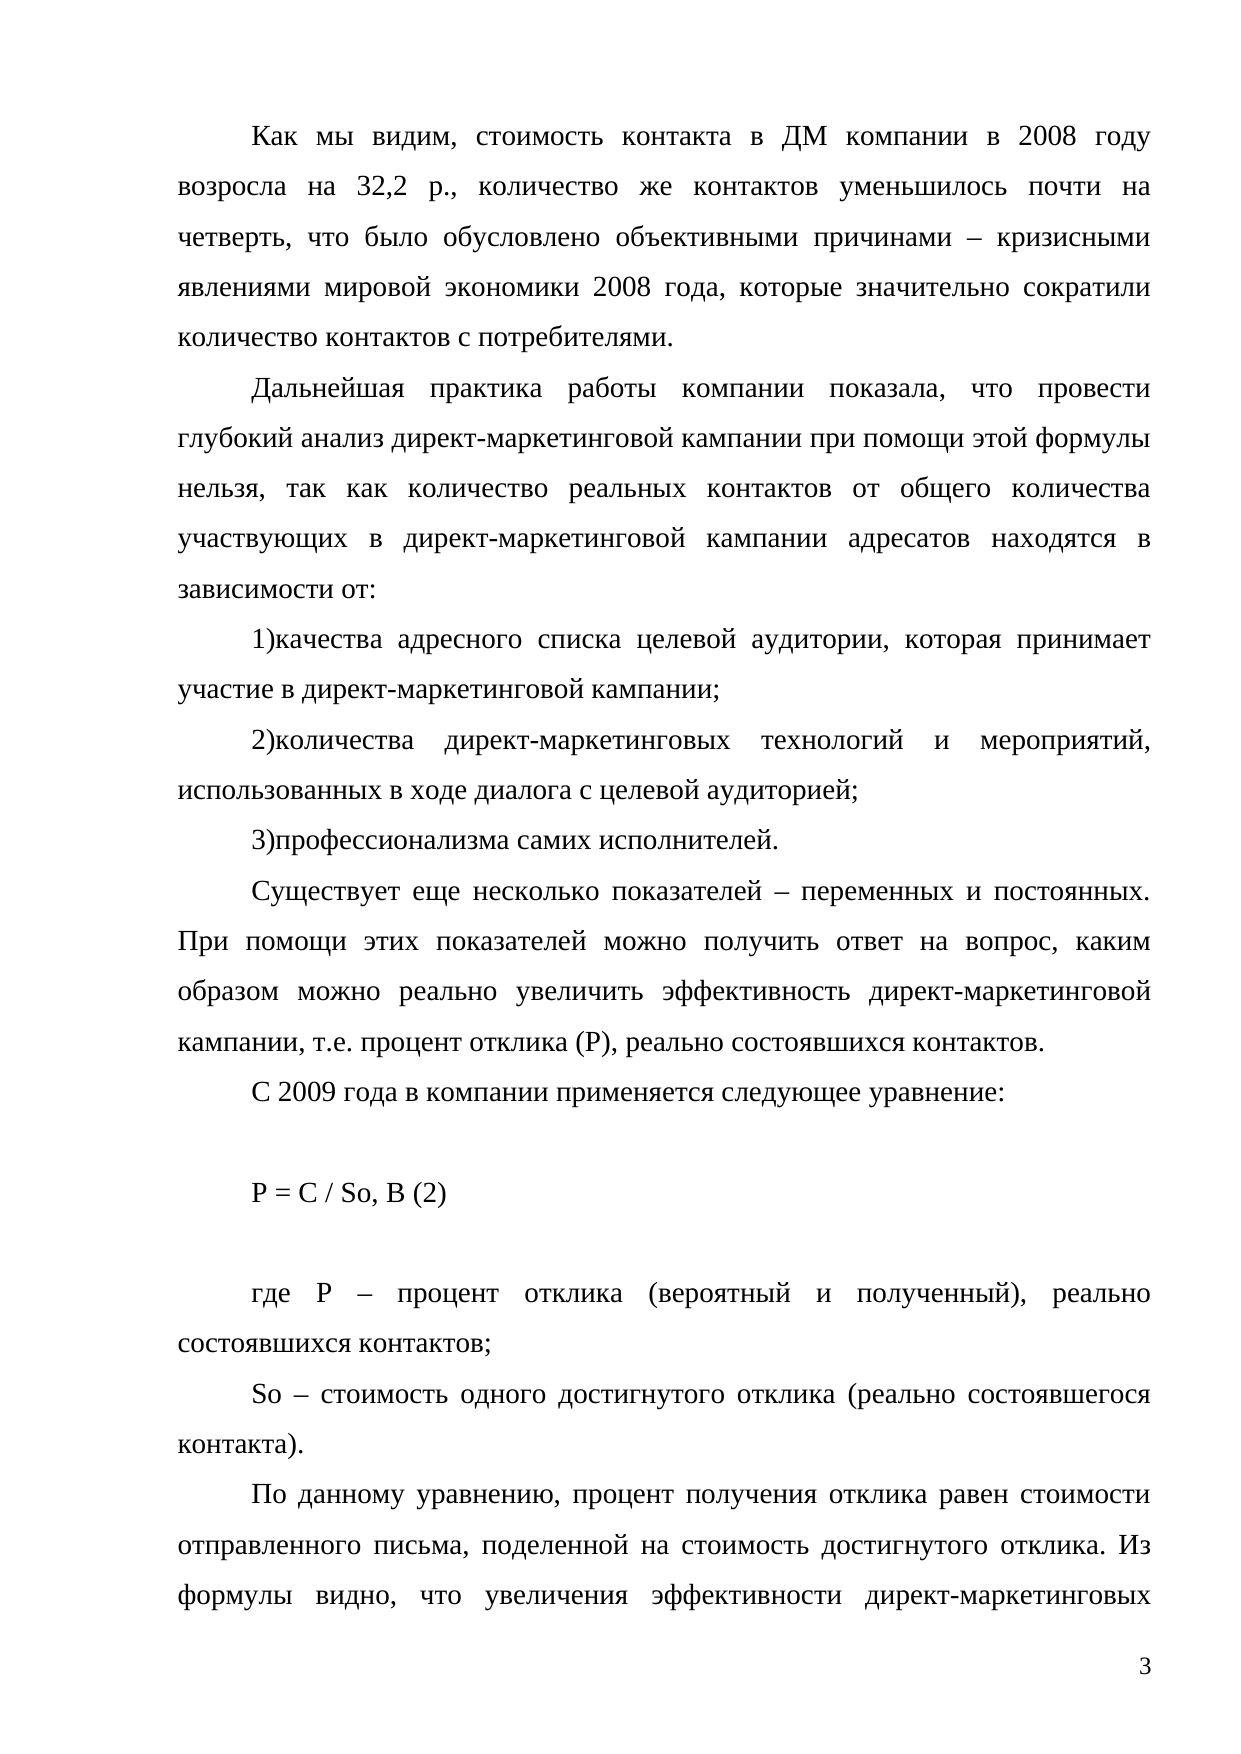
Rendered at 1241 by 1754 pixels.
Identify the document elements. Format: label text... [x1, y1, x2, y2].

text 1)качества адресного списка целевой аудитории, которая принимает участие в директ-маркетинговой кампании; [177, 621, 1152, 705]
text 2)количества директ-маркетинговых технологий и мероприятий, использованных в ходе диалога с целевой аудиторией; [177, 722, 1152, 806]
text 3)профессионализма самих исполнителей. [177, 822, 1152, 856]
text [177, 1477, 1152, 1611]
text Дальнейшая практика работы компании показала, что провести глубокий анализ директ-маркетинговой кампании при помощи этой формулы нельзя, так как количество реальных контактов от общего количества участвующих в директ-маркетинговой кампании адресатов находятся в зависимости от: [177, 370, 1152, 604]
text Как мы видим, стоимость контакта в ДМ компании в 2008 году возросла на 32,2 р., количество же контактов уменьшилось почти на четверть, что было обусловлено объективными причинами – кризисными явлениями мировой экономики 2008 года, которые значительно сократили количество контактов с потребителями. [177, 118, 1152, 353]
text С 2009 года в компании применяется следующее уравнение: [177, 1074, 1152, 1108]
text Существует еще несколько показателей – переменных и постоянных. При помощи этих показателей можно получить ответ на вопрос, каким образом можно реально увеличить эффективность директ-маркетинговой кампании, т.е. процент отклика (Р), реально состоявшихся контактов. [177, 873, 1152, 1057]
text So – стоимость одного достигнутого отклика (реально состоявшегося контакта). [177, 1376, 1152, 1460]
text где Р – процент отклика (вероятный и полученный), реально состоявшихся контактов; [177, 1275, 1152, 1359]
text Р = С / So, В (2) [177, 1175, 1152, 1208]
